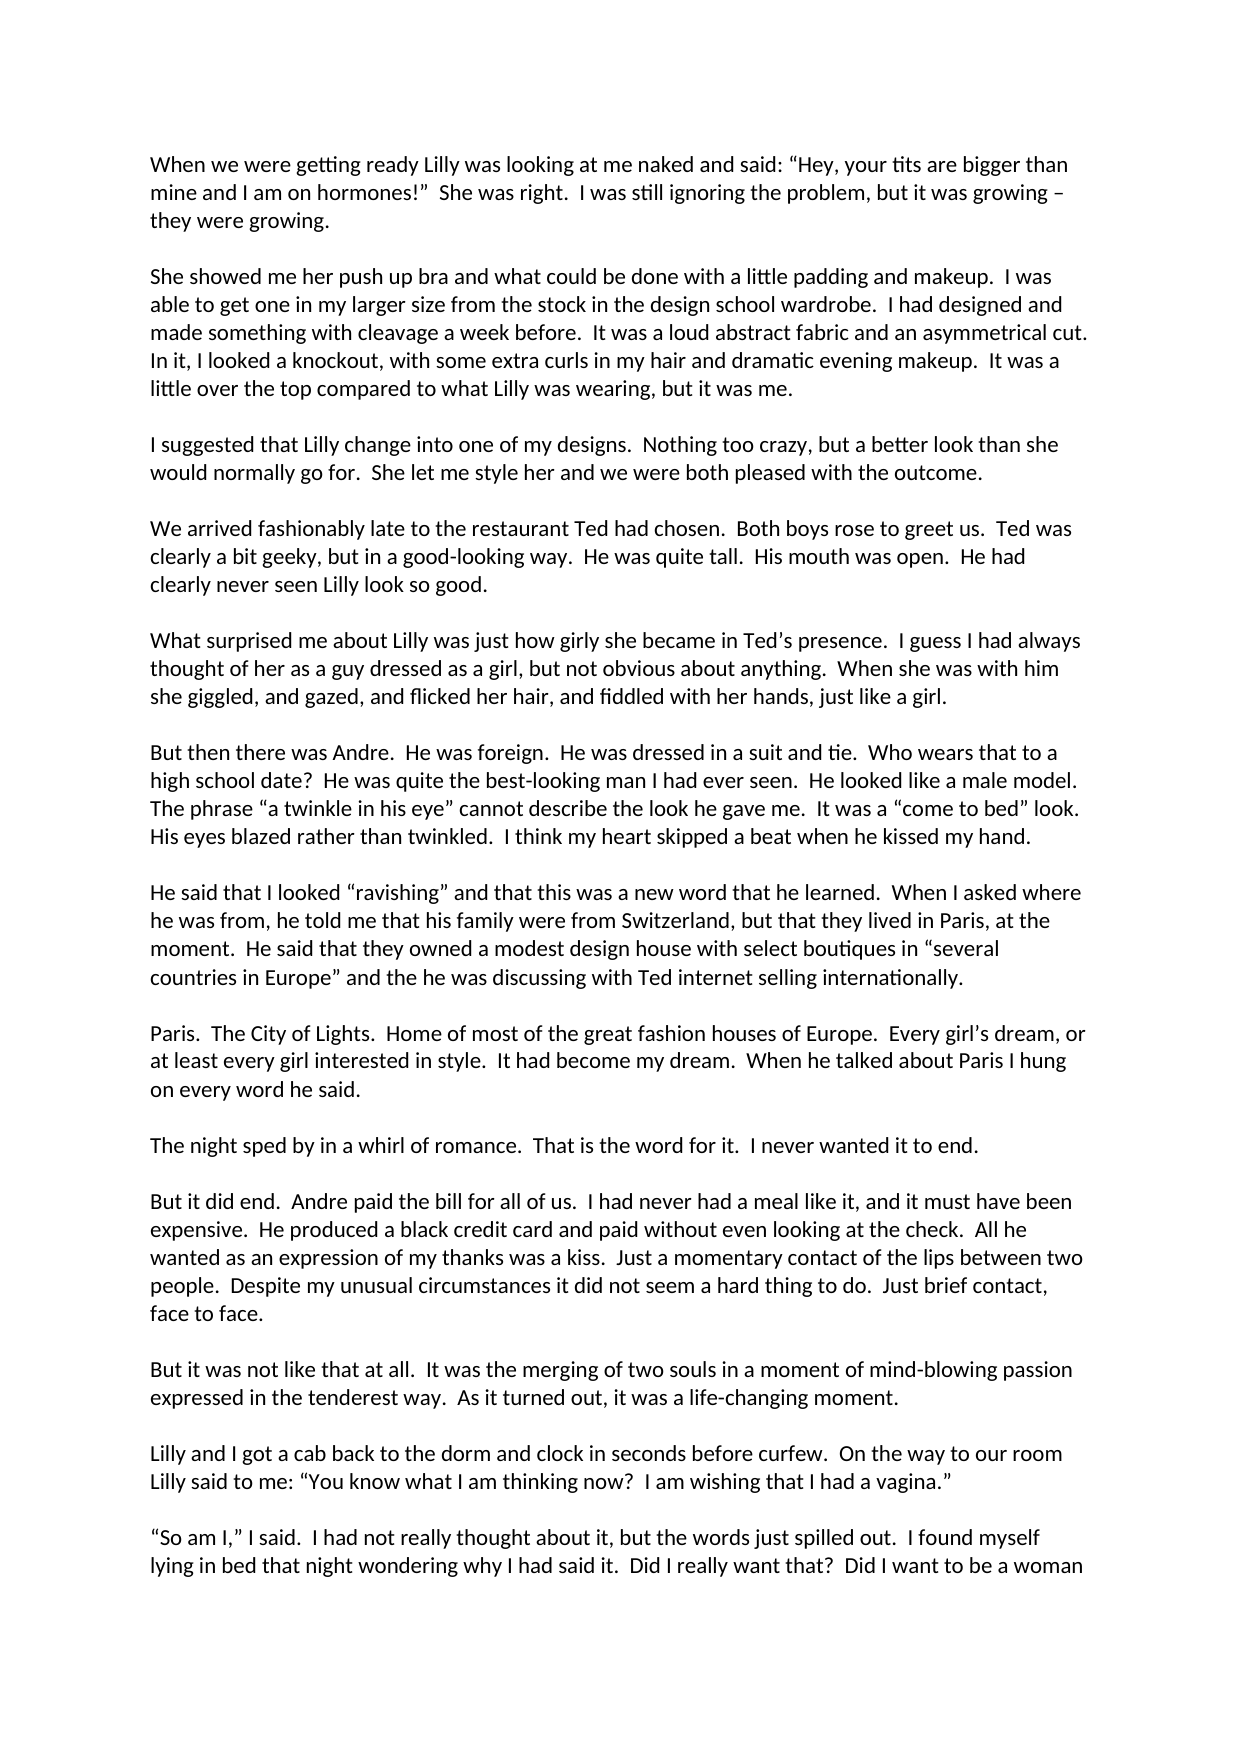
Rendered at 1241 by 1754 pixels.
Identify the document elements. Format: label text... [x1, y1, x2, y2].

text I suggested that Lilly change into one of my designs. Nothing too crazy, but a better look than she would normally go for. She let me style her and we were both pleased with the outcome. [150, 430, 1090, 486]
text He said that I looked “ravishing” and that this was a new word that he learned. When I asked where he was from, he told me that his family were from Switzerland, but that they lived in Paris, at the moment. He said that they owned a modest design house with select boutiques in “several countries in Europe” and the he was discussing with Ted internet selling internationally. [150, 878, 1090, 991]
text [150, 1523, 1090, 1579]
text But then there was Andre. He was foreign. He was dressed in a suit and tie. Who wears that to a high school date? He was quite the best-looking man I had ever seen. He looked like a male model. The phrase “a twinkle in his eye” cannot describe the look he gave me. It was a “come to bed” look. His eyes blazed rather than twinkled. I think my heart skipped a beat when he kissed my hand. [150, 738, 1090, 851]
text Paris. The City of Lights. Home of most of the great fashion houses of Europe. Every girl’s dream, or at least every girl interested in style. It had become my dream. When he talked about Paris I hung on every word he said. [150, 1019, 1090, 1103]
text She showed me her push up bra and what could be done with a little padding and makeup. I was able to get one in my larger size from the stock in the design school wardrobe. I had designed and made something with cleavage a week before. It was a loud abstract fabric and an asymmetrical cut. In it, I looked a knockout, with some extra curls in my hair and dramatic evening makeup. It was a little over the top compared to what Lilly was wearing, but it was me. [150, 262, 1090, 402]
text But it did end. Andre paid the bill for all of us. I had never had a meal like it, and it must have been expensive. He produced a black credit card and paid without even looking at the check. All he wanted as an expression of my thanks was a kiss. Just a momentary contact of the lips between two people. Despite my unusual circumstances it did not seem a hard thing to do. Just brief contact, face to face. [150, 1187, 1090, 1327]
text What surprised me about Lilly was just how girly she became in Ted’s presence. I guess I had always thought of her as a guy dressed as a girl, but not obvious about anything. When she was with him she giggled, and gazed, and flicked her hair, and fiddled with her hands, just like a girl. [150, 626, 1090, 710]
text We arrived fashionably late to the restaurant Ted had chosen. Both boys rose to greet us. Ted was clearly a bit geeky, but in a good-looking way. He was quite tall. His mouth was open. He had clearly never seen Lilly look so good. [150, 514, 1090, 598]
text When we were getting ready Lilly was looking at me naked and said: “Hey, your tits are bigger than mine and I am on hormones!” She was right. I was still ignoring the problem, but it was growing – they were growing. [150, 150, 1090, 234]
text Lilly and I got a cab back to the dorm and clock in seconds before curfew. On the way to our room Lilly said to me: “You know what I am thinking now? I am wishing that I had a vagina.” [150, 1439, 1090, 1495]
text But it was not like that at all. It was the merging of two souls in a moment of mind-blowing passion expressed in the tenderest way. As it turned out, it was a life-changing moment. [150, 1355, 1090, 1411]
text The night sped by in a whirl of romance. That is the word for it. I never wanted it to end. [150, 1131, 1090, 1159]
